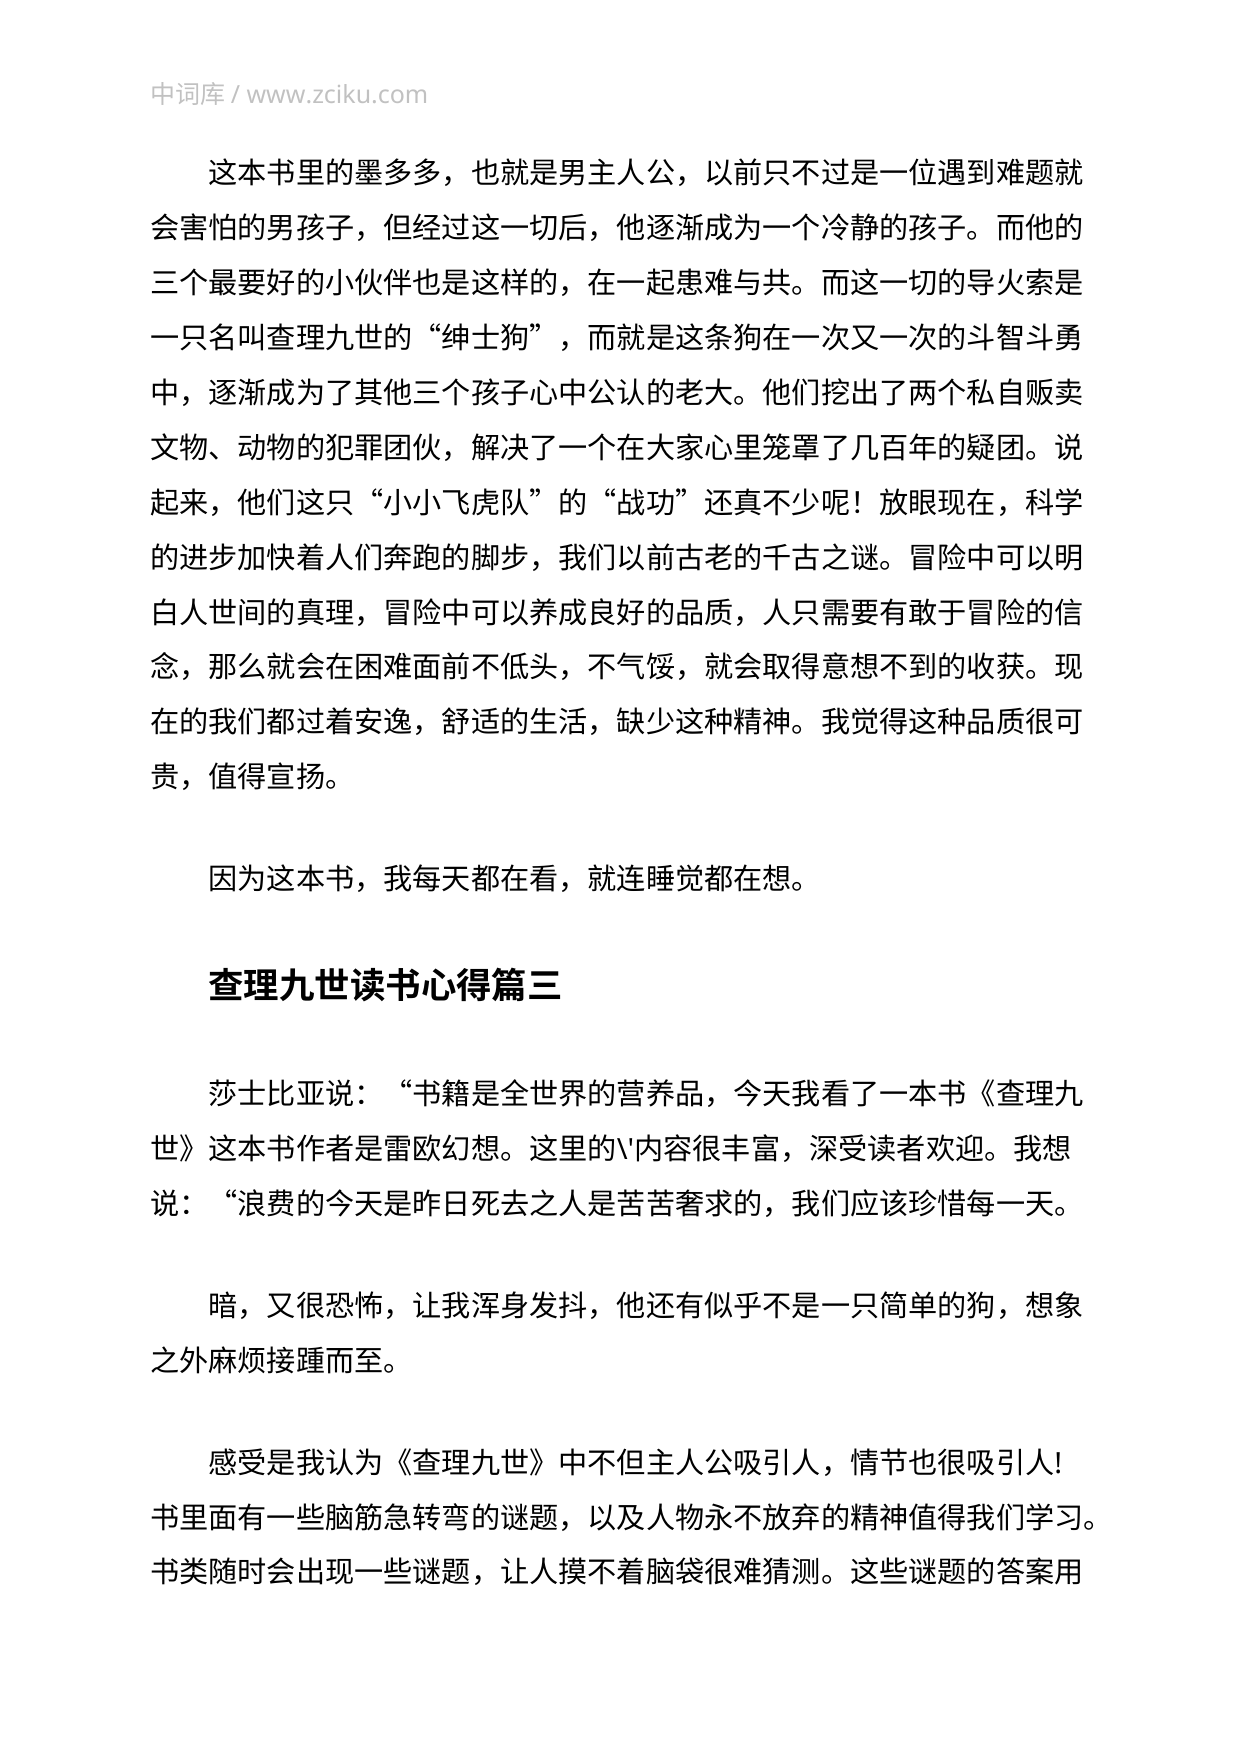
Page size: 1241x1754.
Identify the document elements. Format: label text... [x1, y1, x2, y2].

text 莎士比亚说：“书籍是全世界的营养品，今天我看了一本书《查理九世》这本书作者是雷欧幻想。这里的\'内容很丰富，深受读者欢迎。我想说：“浪费的今天是昨日死去之人是苦苦奢求的，我们应该珍惜每一天。 [150, 1071, 1090, 1223]
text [150, 1439, 1090, 1591]
text 暗，又很恐怖，让我浑身发抖，他还有似乎不是一只简单的狗，想象之外麻烦接踵而至。 [150, 1282, 1090, 1380]
text 这本书里的墨多多，也就是男主人公，以前只不过是一位遇到难题就会害怕的男孩子，但经过这一切后，他逐渐成为一个冷静的孩子。而他的三个最要好的小伙伴也是这样的，在一起患难与共。而这一切的导火索是一只名叫查理九世的“绅士狗”，而就是这条狗在一次又一次的斗智斗勇中，逐渐成为了其他三个孩子心中公认的老大。他们挖出了两个私自贩卖文物、动物的犯罪团伙，解决了一个在大家心里笼罩了几百年的疑团。说起来，他们这只“小小飞虎队”的“战功”还真不少呢！放眼现在，科学的进步加快着人们奔跑的脚步，我们以前古老的千古之谜。冒险中可以明白人世间的真理，冒险中可以养成良好的品质，人只需要有敢于冒险的信念，那么就会在困难面前不低头，不气馁，就会取得意想不到的收获。现在的我们都过着安逸，舒适的生活，缺少这种精神。我觉得这种品质很可贵，值得宣扬。 [150, 150, 1090, 796]
text 因为这本书，我每天都在看，就连睡觉都在想。 [150, 856, 1090, 898]
text 查理九世读书心得篇三 [150, 957, 1090, 1009]
